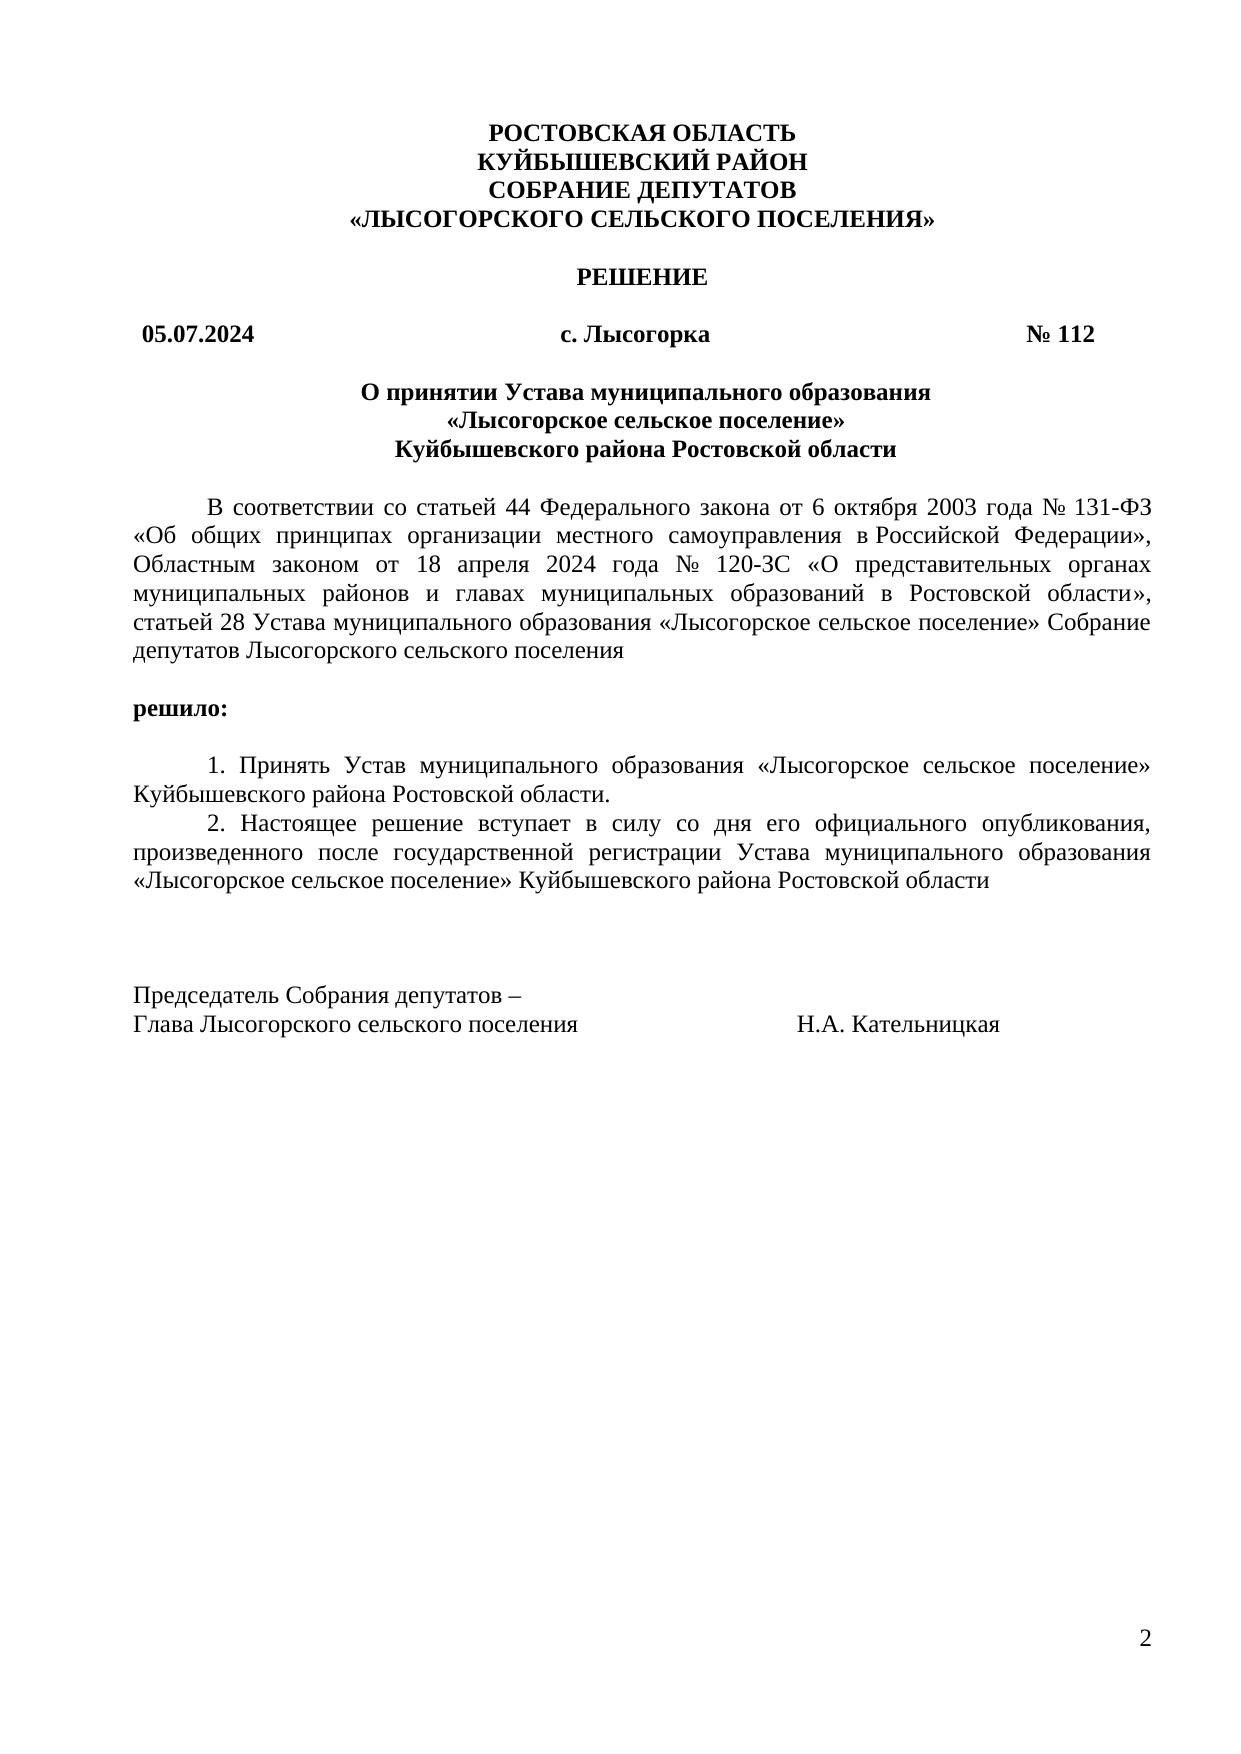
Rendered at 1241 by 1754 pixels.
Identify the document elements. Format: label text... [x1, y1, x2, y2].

text решило: [133, 693, 1152, 722]
text «ЛЫСОГОРСКОГО СЕЛЬСКОГО ПОСЕЛЕНИЯ» [133, 204, 1152, 233]
text 1. Принять Устав муниципального образования «Лысогорское сельское поселение» Куйбышевского района Ростовской области. [133, 751, 1152, 808]
text Глава Лысогорского сельского поселения Н.А. Кательницкая [133, 1009, 1152, 1038]
text КУЙБЫШЕВСКИЙ РАЙОН [133, 147, 1152, 176]
table_header 05.07.2024 [130, 319, 472, 377]
text Куйбышевского района Ростовской области [133, 434, 1152, 463]
text РЕШЕНИЕ [133, 262, 1152, 291]
text О принятии Устава муниципального образования [133, 377, 1152, 406]
table_header с. Лысогорка [473, 319, 779, 377]
text СОБРАНИЕ ДЕПУТАТОВ [133, 176, 1152, 204]
text РОСТОВСКАЯ ОБЛАСТЬ [133, 118, 1152, 147]
table_header № 112 [779, 319, 1154, 377]
text В соответствии со статьей 44 Федерального закона от 6 октября 2003 года № 131-ФЗ «Об общих принципах организации местного самоуправления в Российской Федерации», Областным законом от 18 апреля 2024 года № 120-ЗС «О представительных органах муниципальных районов и главах муниципальных образований в Ростовской области», статьей 28 Устава муниципального образования «Лысогорское сельское поселение» Собрание депутатов Лысогорского сельского поселения [133, 492, 1152, 664]
text «Лысогорское сельское поселение» [133, 406, 1152, 434]
text Председатель Собрания депутатов – [133, 981, 1152, 1009]
text 2. Настоящее решение вступает в силу со дня его официального опубликования, произведенного после государственной регистрации Устава муниципального образования «Лысогорское сельское поселение» Куйбышевского района Ростовской области [133, 808, 1152, 894]
